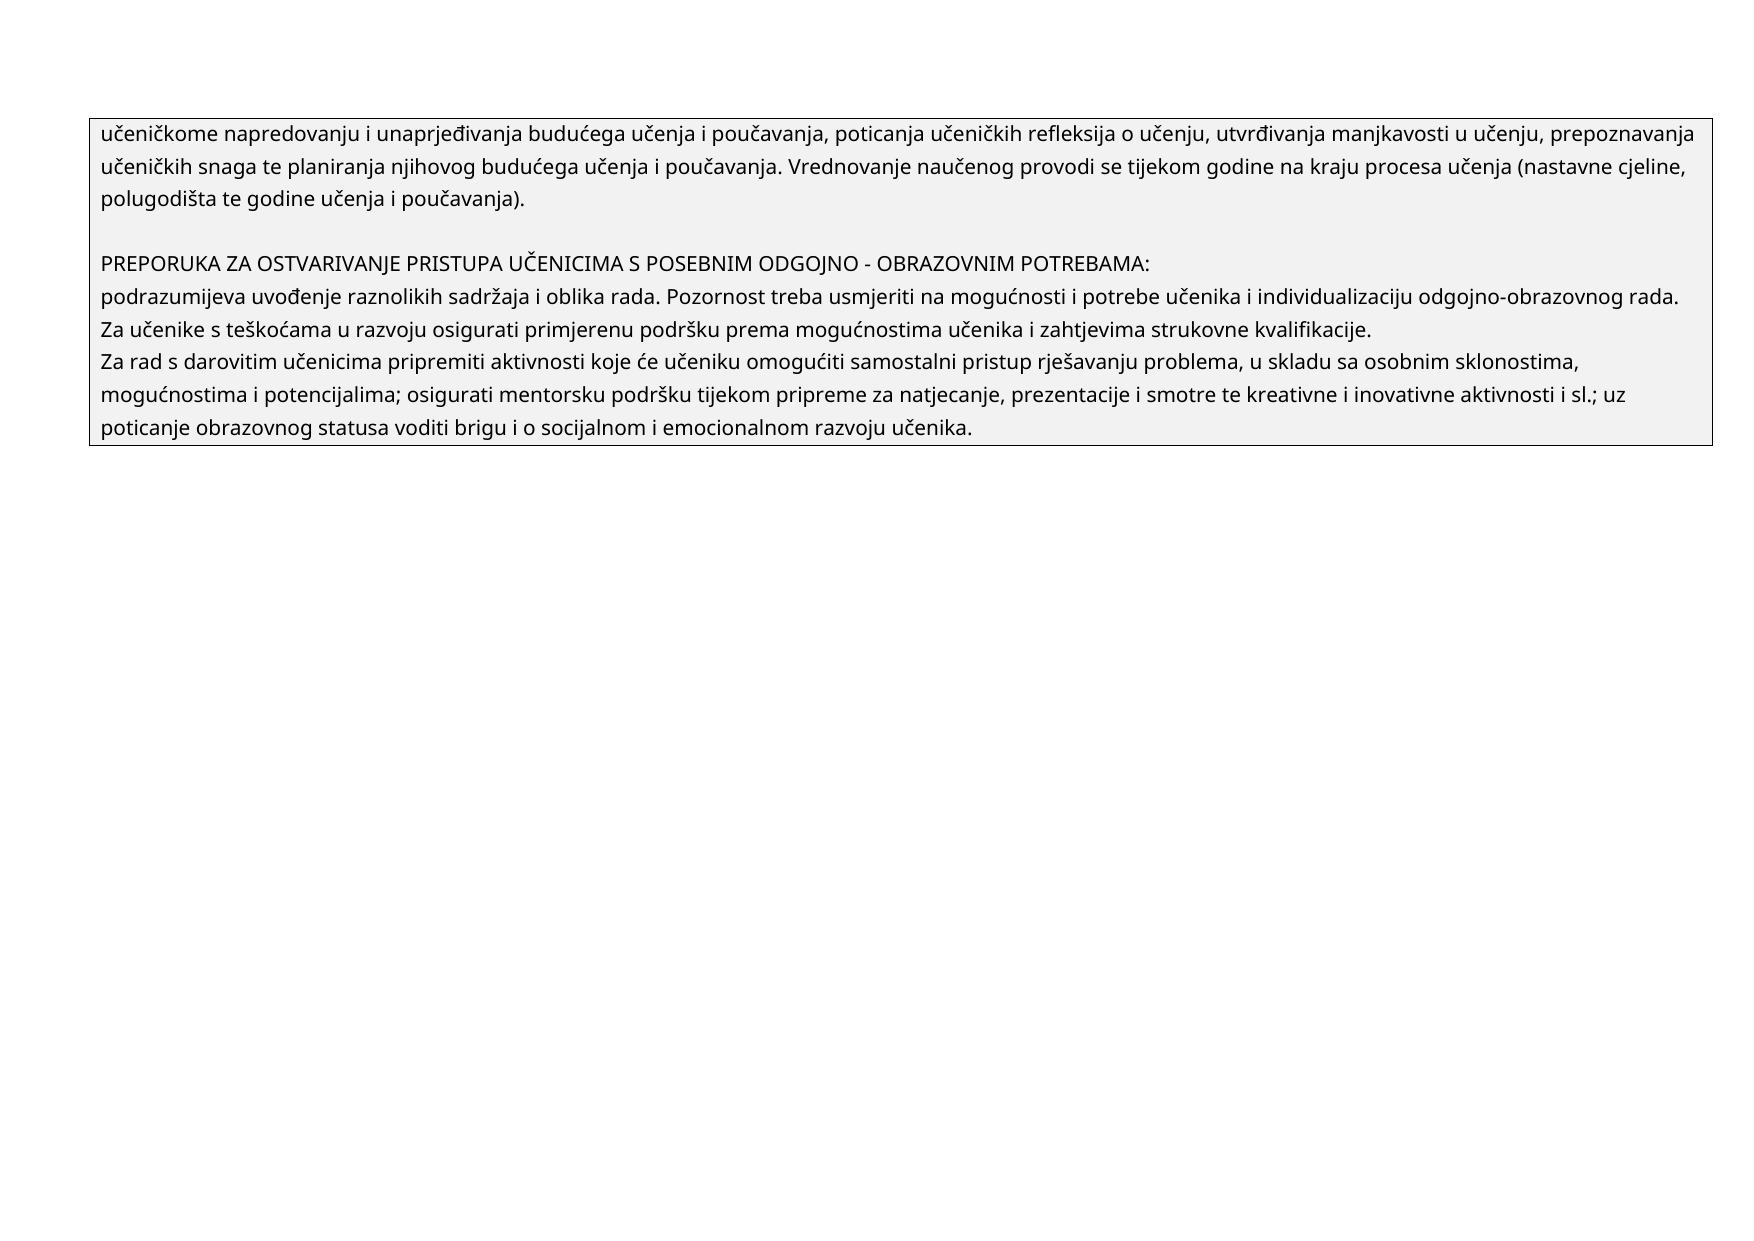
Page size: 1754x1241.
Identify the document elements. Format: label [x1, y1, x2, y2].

table_cell [90, 119, 1712, 445]
